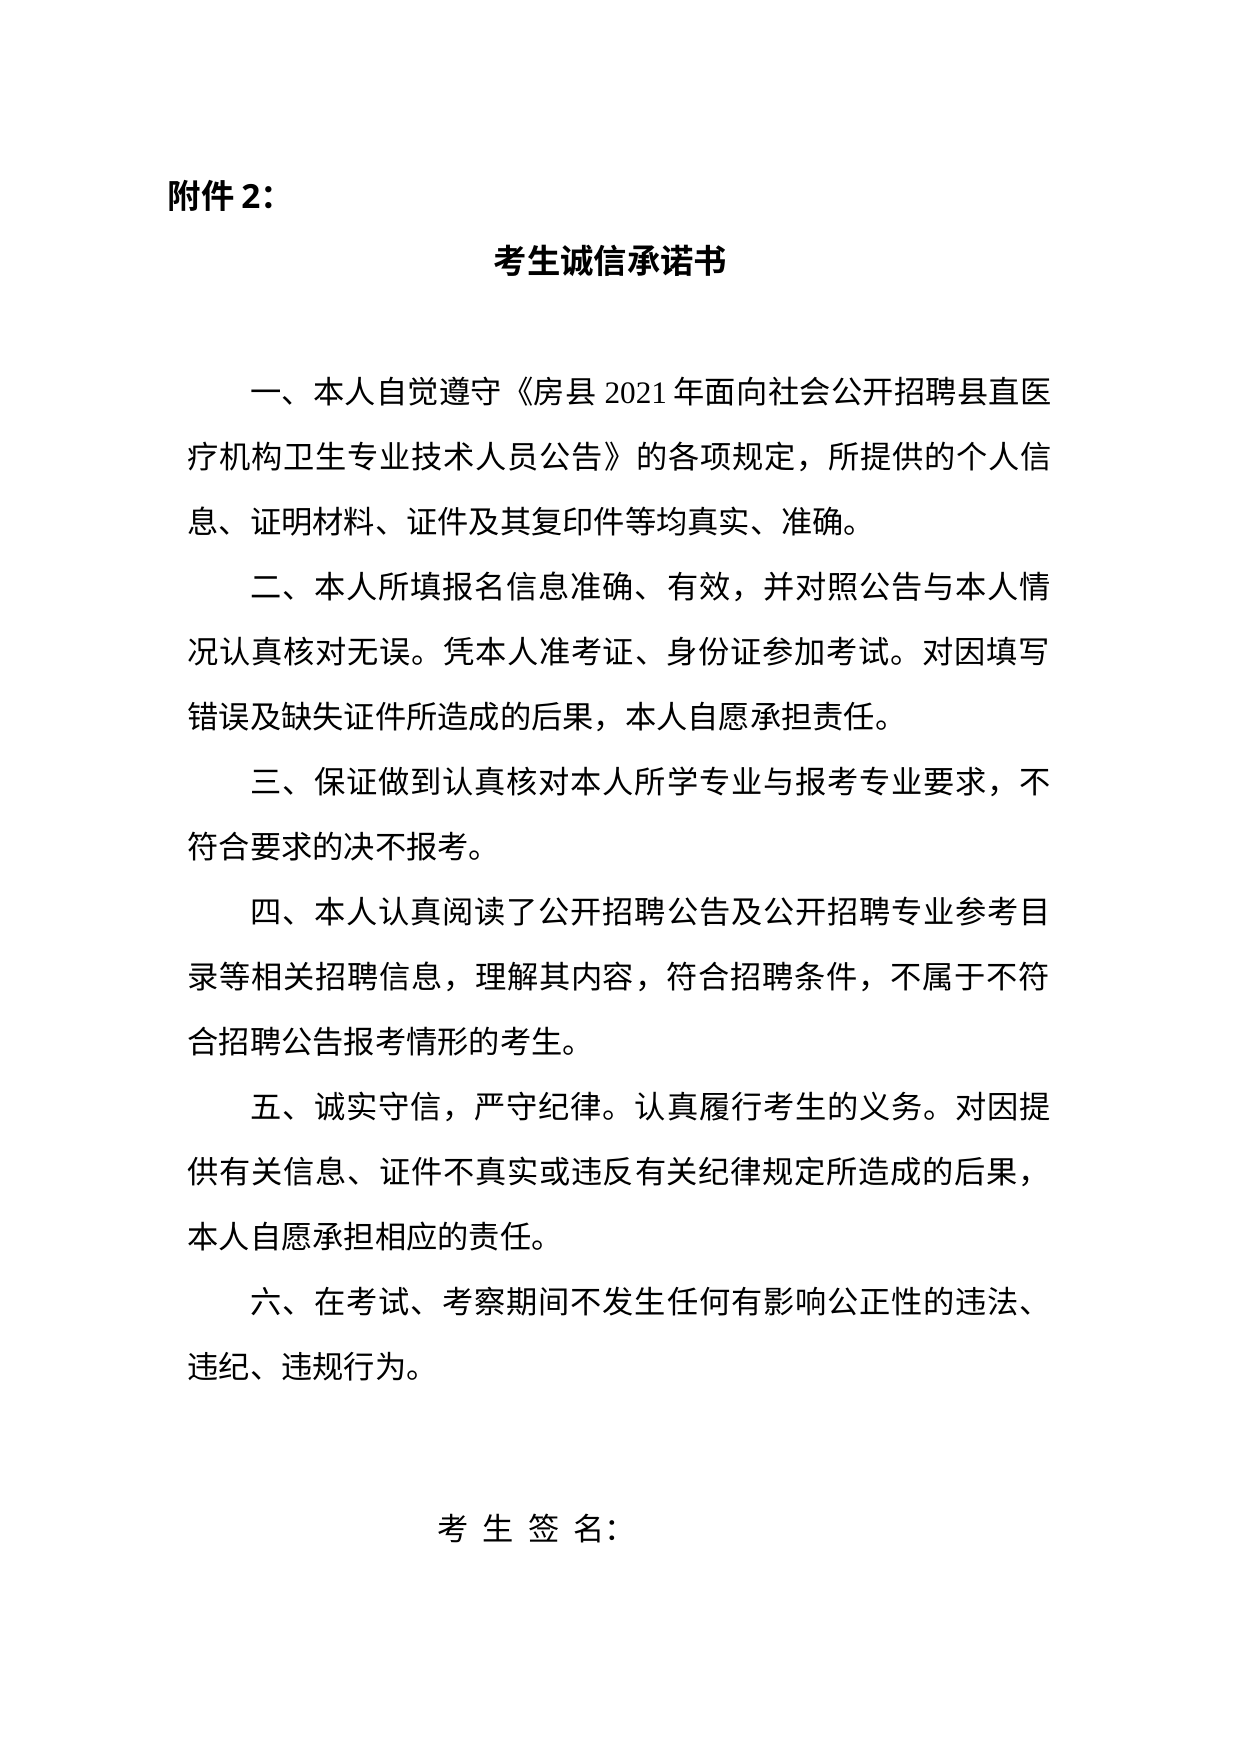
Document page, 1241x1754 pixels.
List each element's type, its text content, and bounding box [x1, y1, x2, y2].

text 一、本人自觉遵守《房县2021年面向社会公开招聘县直医疗机构卫生专业技术人员公告》的各项规定，所提供的个人信息、证明材料、证件及其复印件等均真实、准确。 [187, 357, 1053, 552]
text 四、本人认真阅读了公开招聘公告及公开招聘专业参考目录等相关招聘信息，理解其内容，符合招聘条件，不属于不符合招聘公告报考情形的考生。 [187, 877, 1053, 1072]
text 考 生 签 名： [187, 1494, 1053, 1559]
text 三、保证做到认真核对本人所学专业与报考专业要求，不符合要求的决不报考。 [187, 747, 1053, 877]
text 附件2： [114, 162, 1053, 227]
text 考生诚信承诺书 [114, 227, 1053, 292]
text 五、诚实守信，严守纪律。认真履行考生的义务。对因提供有关信息、证件不真实或违反有关纪律规定所造成的后果，本人自愿承担相应的责任。 [187, 1072, 1053, 1267]
text 六、在考试、考察期间不发生任何有影响公正性的违法、违纪、违规行为。 [187, 1267, 1053, 1397]
text 二、本人所填报名信息准确、有效，并对照公告与本人情况认真核对无误。凭本人准考证、身份证参加考试。对因填写错误及缺失证件所造成的后果，本人自愿承担责任。 [187, 552, 1053, 747]
